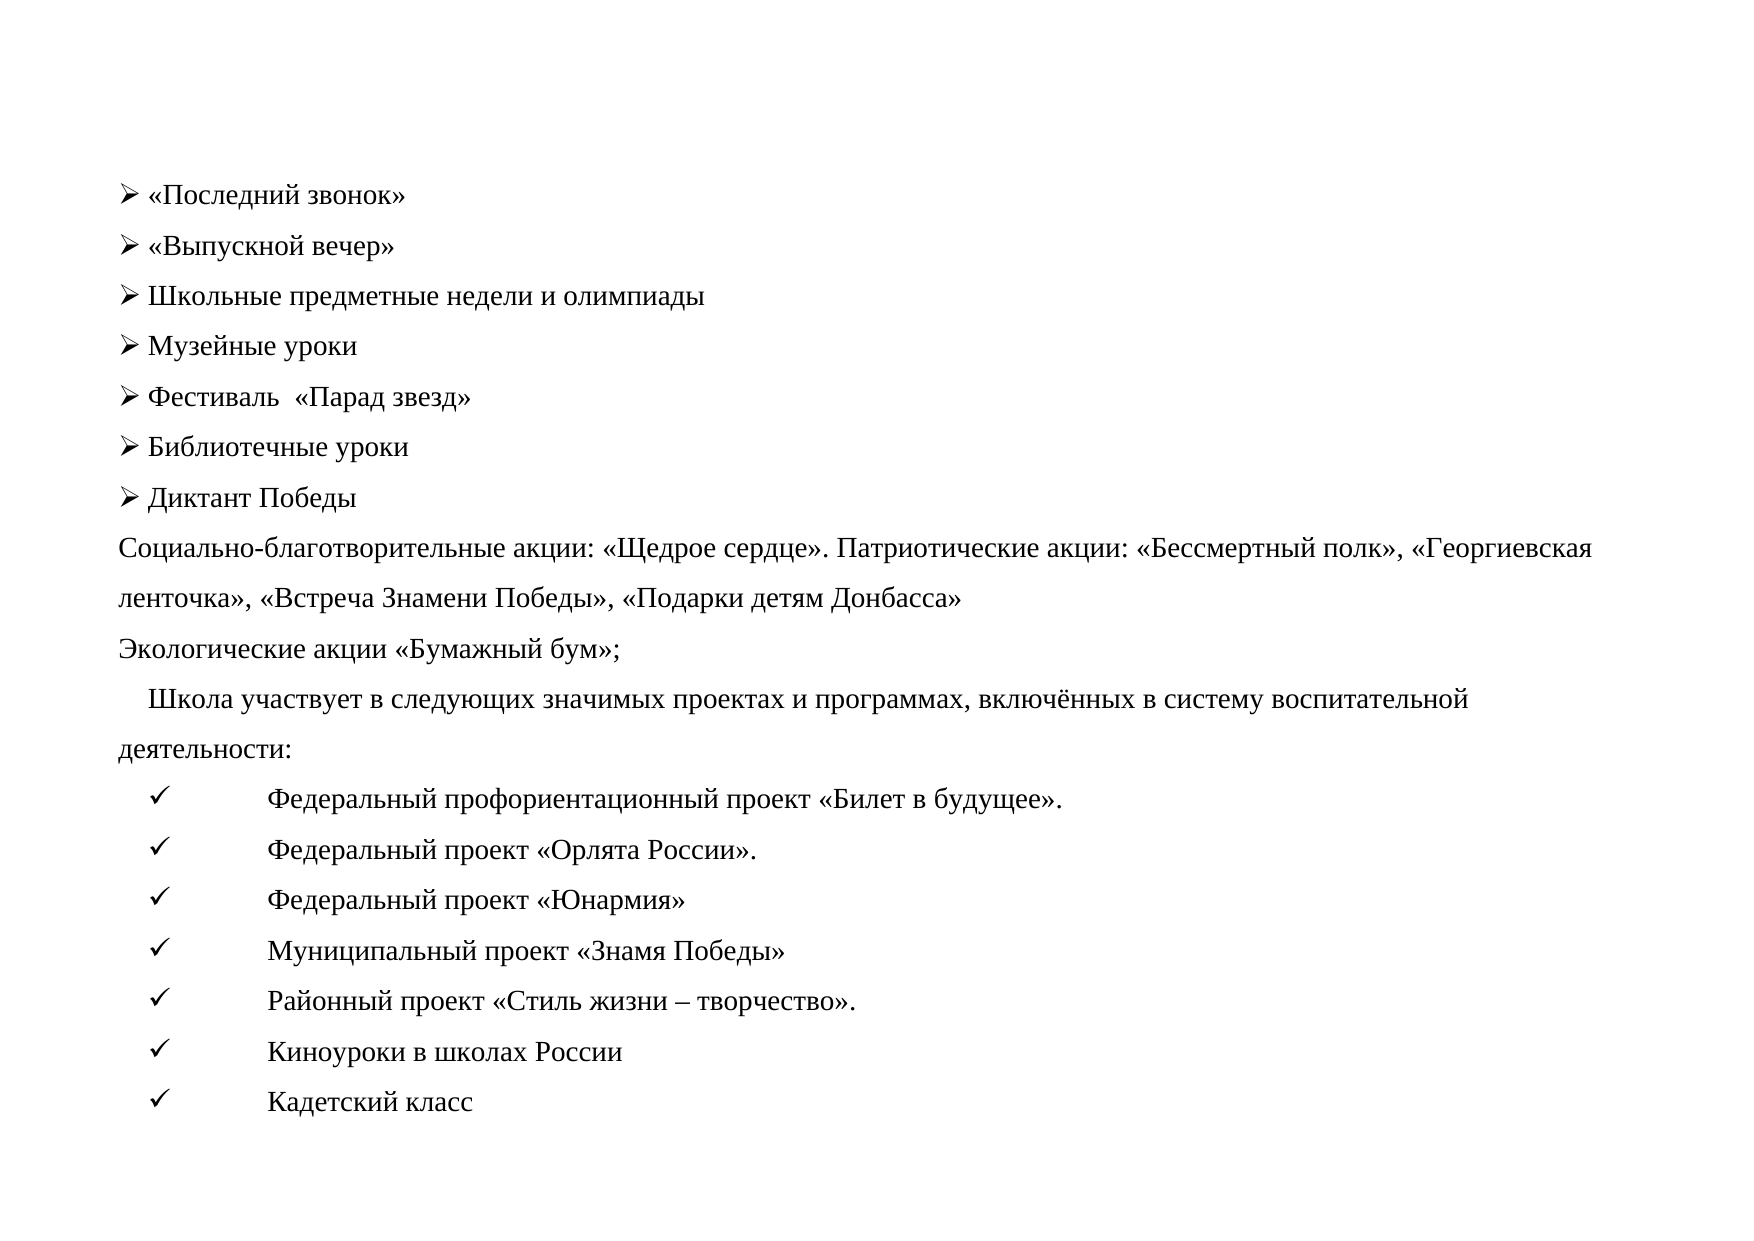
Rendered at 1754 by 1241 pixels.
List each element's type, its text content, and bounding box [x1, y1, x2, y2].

list Кадетский класс [148, 1084, 1636, 1118]
list Киноуроки в школах России [148, 1034, 1636, 1067]
list «Выпускной вечер» [118, 228, 1636, 261]
text Школа участвует в следующих значимых проектах и программах, включённых в систему воспитательной деятельности: [118, 681, 1636, 765]
list Федеральный профориентационный проект «Билет в будущее». [148, 782, 1636, 815]
list Библиотечные уроки [118, 429, 1636, 463]
list Муниципальный проект «Знамя Победы» [148, 933, 1636, 967]
list Районный проект «Стиль жизни – творчество». [148, 983, 1636, 1017]
list «Последний звонок» [118, 177, 1636, 211]
text Экологические акции «Бумажный бум»; [118, 631, 1636, 664]
text Социально-благотворительные акции: «Щедрое сердце». Патриотические акции: «Бессмертный полк», «Георгиевская ленточка», «Встреча Знамени Победы», «Подарки детям Донбасса» [118, 530, 1636, 614]
list Музейные уроки [118, 328, 1636, 362]
list Фестиваль «Парад звезд» [118, 379, 1636, 412]
list Школьные предметные недели и олимпиады [118, 278, 1636, 312]
list Диктант Победы [118, 480, 1636, 513]
list Федеральный проект «Юнармия» [148, 882, 1636, 916]
list Федеральный проект «Орлята России». [148, 832, 1636, 866]
